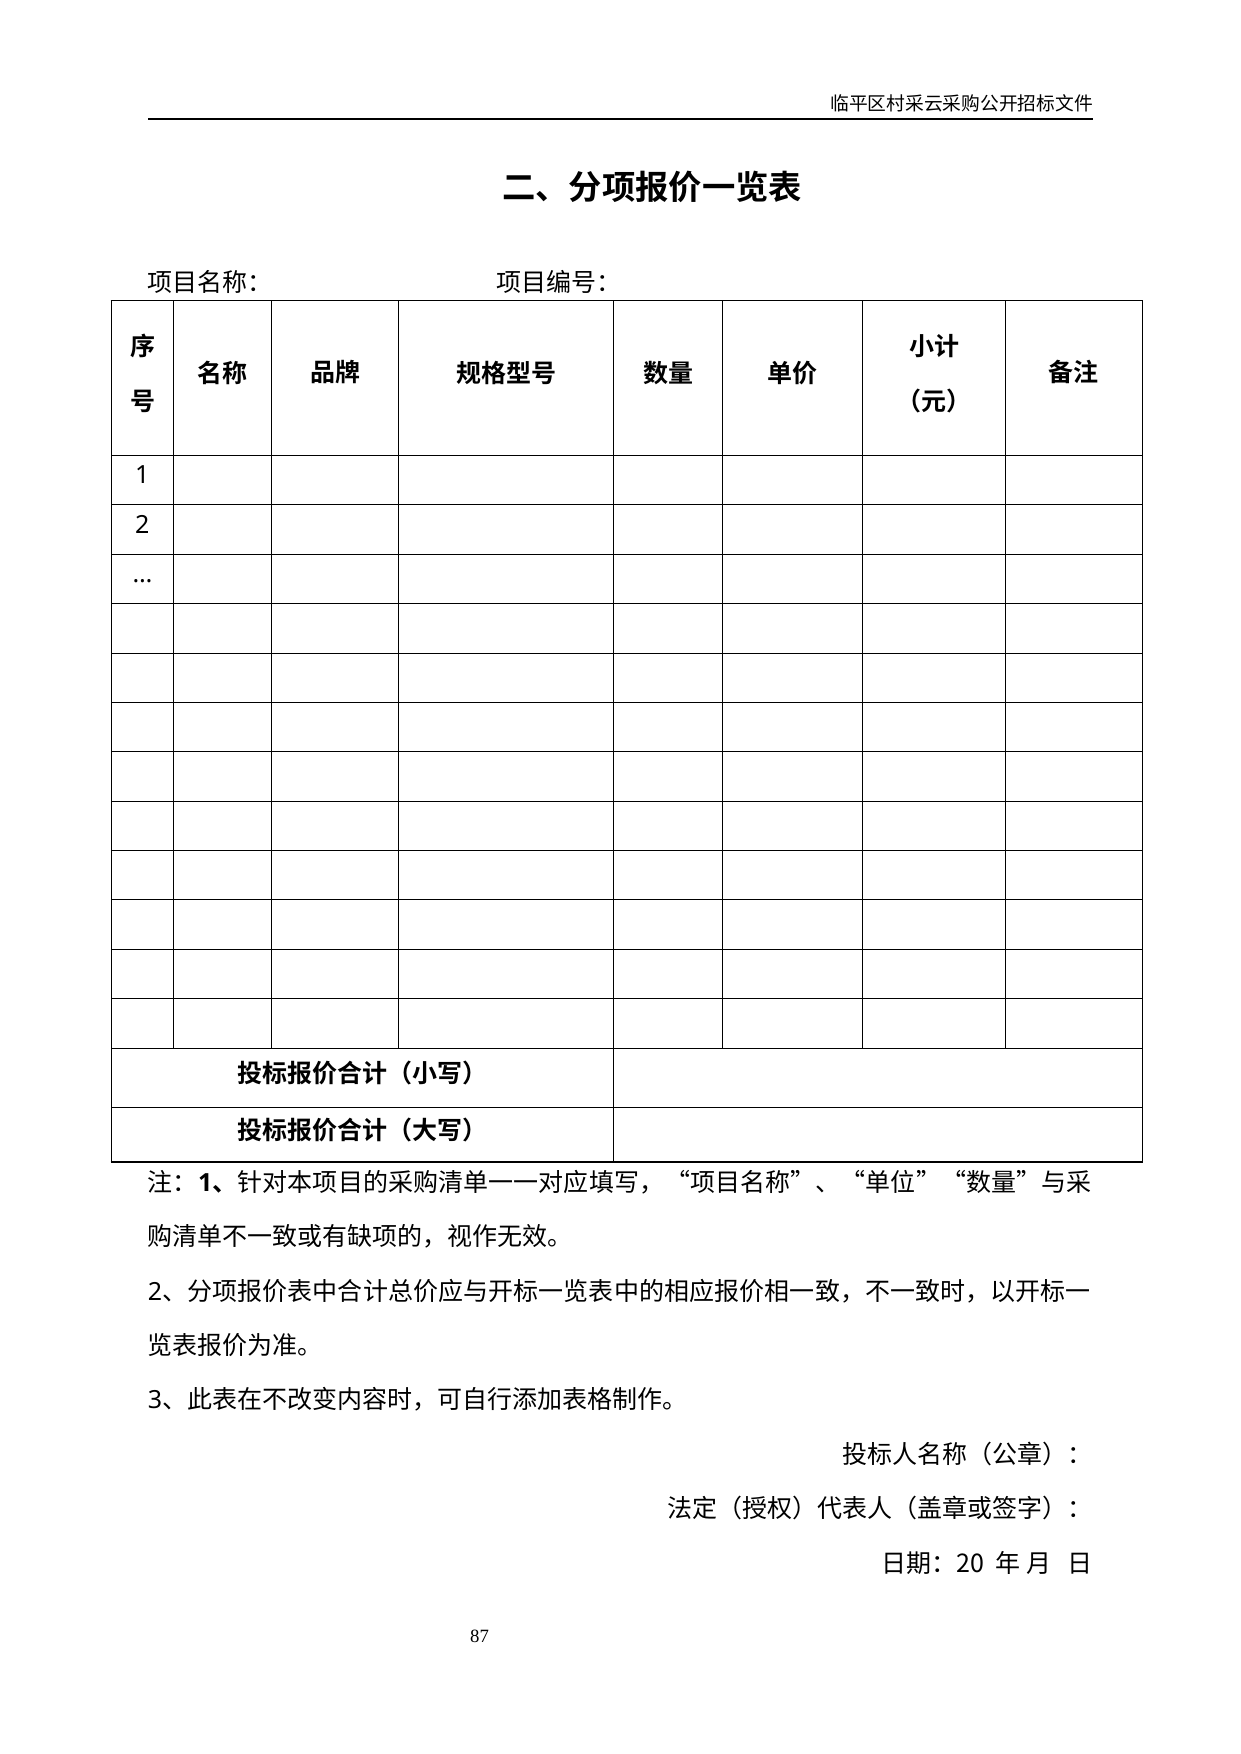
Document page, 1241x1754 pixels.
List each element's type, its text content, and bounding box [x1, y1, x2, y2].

table_cell … [112, 555, 173, 603]
table_cell [399, 900, 613, 949]
table_cell [399, 604, 613, 652]
table_cell [614, 654, 722, 702]
table_cell [1006, 555, 1142, 603]
table_cell [723, 802, 862, 850]
table_cell [614, 604, 722, 652]
table_cell [614, 703, 722, 751]
table_cell [863, 505, 1005, 554]
table_cell [1006, 654, 1142, 702]
table_cell [1006, 604, 1142, 652]
table_cell [614, 555, 722, 603]
table_cell [1006, 900, 1142, 949]
text 2、分项报价表中合计总价应与开标一览表中的相应报价相一致，不一致时，以开标一览表报价为准。 [148, 1271, 1093, 1362]
table_cell [399, 802, 613, 850]
table_cell [112, 950, 173, 998]
table_cell 投标报价合计（大写） [112, 1108, 613, 1161]
table_cell [399, 555, 613, 603]
table_cell [723, 456, 862, 504]
table_cell [272, 505, 398, 554]
table_cell [174, 999, 271, 1047]
text 3、此表在不改变内容时，可自行添加表格制作。 [148, 1380, 1093, 1416]
table_cell [272, 999, 398, 1047]
table_cell [723, 851, 862, 899]
table_cell [399, 456, 613, 504]
table_cell [174, 555, 271, 603]
table_cell [399, 703, 613, 751]
table_cell [399, 999, 613, 1047]
table_cell [272, 604, 398, 652]
table_cell [272, 851, 398, 899]
table_cell [1006, 950, 1142, 998]
table_cell [863, 456, 1005, 504]
table_cell [1006, 456, 1142, 504]
table_cell [174, 900, 271, 949]
table_cell [723, 555, 862, 603]
table_cell [614, 802, 722, 850]
table_cell [1006, 802, 1142, 850]
table_cell [723, 999, 862, 1047]
table_cell [1006, 505, 1142, 554]
text 注：1、针对本项目的采购清单一一对应填写，“项目名称”、“单位”“数量”与采购清单不一致或有缺项的，视作无效。 [148, 1163, 1093, 1253]
table_cell [112, 604, 173, 652]
table_cell [399, 654, 613, 702]
table_header 规格型号 [399, 301, 613, 455]
table_cell [863, 555, 1005, 603]
table_cell [863, 950, 1005, 998]
table_cell [112, 752, 173, 801]
table_cell [614, 999, 722, 1047]
table_cell [1006, 999, 1142, 1047]
table_cell [723, 505, 862, 554]
table_cell [174, 604, 271, 652]
table_cell [863, 604, 1005, 652]
table_header 备注 [1006, 301, 1142, 455]
table_cell [112, 851, 173, 899]
table_cell [614, 851, 722, 899]
table_cell [614, 505, 722, 554]
table_header 小计（元） [863, 301, 1005, 455]
table_cell [272, 802, 398, 850]
table_cell [863, 802, 1005, 850]
list 分项报价一览表 [148, 163, 1093, 208]
table_cell [863, 654, 1005, 702]
table_cell [614, 456, 722, 504]
table_cell [112, 802, 173, 850]
table_cell [863, 999, 1005, 1047]
table_cell [272, 752, 398, 801]
table_cell [723, 703, 862, 751]
table_cell [723, 900, 862, 949]
table_header 序号 [112, 301, 173, 455]
table_cell [723, 752, 862, 801]
table_cell [112, 654, 173, 702]
table_cell [723, 950, 862, 998]
table_cell [614, 752, 722, 801]
table_cell [723, 604, 862, 652]
table_cell [272, 456, 398, 504]
table_cell [723, 654, 862, 702]
table_cell [272, 555, 398, 603]
table_cell [863, 851, 1005, 899]
table_cell 2 [112, 505, 173, 554]
table_header 数量 [614, 301, 722, 455]
table_cell [399, 752, 613, 801]
table_cell [1006, 703, 1142, 751]
table_cell [174, 851, 271, 899]
table_cell [614, 1108, 1142, 1161]
table_cell [174, 654, 271, 702]
table_cell [174, 802, 271, 850]
table_header 单价 [723, 301, 862, 455]
table_cell [174, 505, 271, 554]
table_cell [272, 654, 398, 702]
table_cell 投标报价合计（小写） [112, 1049, 613, 1107]
table_cell [112, 999, 173, 1047]
table_cell [272, 900, 398, 949]
table_cell [272, 703, 398, 751]
table_cell [614, 900, 722, 949]
text 法定（授权）代表人（盖章或签字）： [148, 1489, 1093, 1525]
table_header 品牌 [272, 301, 398, 455]
table_cell [112, 900, 173, 949]
table_cell [863, 900, 1005, 949]
table_cell [399, 851, 613, 899]
table_cell [174, 950, 271, 998]
table_cell 1 [112, 456, 173, 504]
table_header 名称 [174, 301, 271, 455]
table_cell [399, 505, 613, 554]
table_cell [174, 752, 271, 801]
table_cell [863, 752, 1005, 801]
table_cell [614, 950, 722, 998]
table_cell [1006, 752, 1142, 801]
list 项目名称： 项目编号： [148, 254, 1093, 300]
table_cell [272, 950, 398, 998]
table_cell [174, 456, 271, 504]
table_cell [863, 703, 1005, 751]
table_cell [174, 703, 271, 751]
table_cell [399, 950, 613, 998]
text 日期：20 年 月 日 [148, 1543, 1093, 1579]
table_cell [1006, 851, 1142, 899]
table_cell [614, 1049, 1142, 1107]
table_cell [112, 703, 173, 751]
text 投标人名称（公章）： [148, 1434, 1093, 1471]
